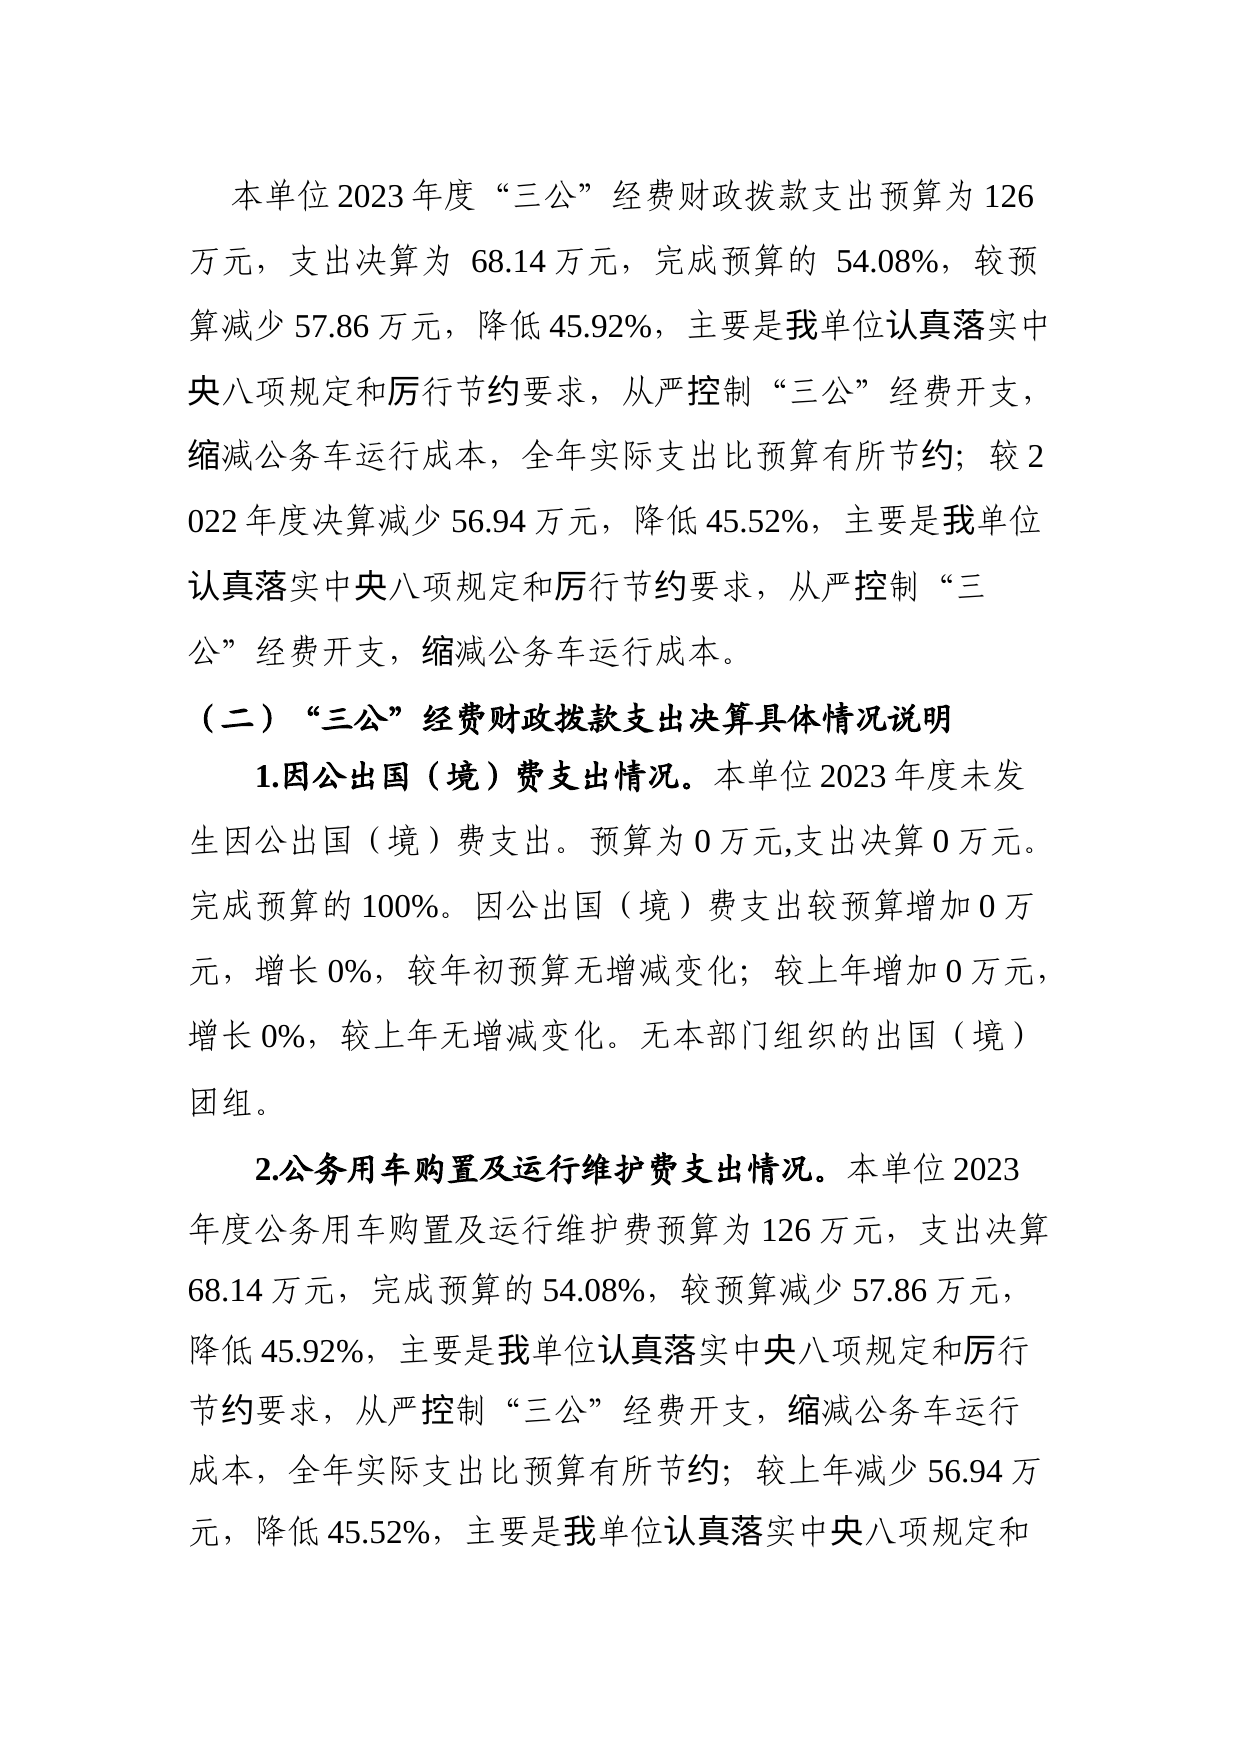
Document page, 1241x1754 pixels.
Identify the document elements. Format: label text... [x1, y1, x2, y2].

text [187, 1132, 1053, 1555]
text 本单位2023年度“三公”经费财政拨款支出预算为126万元，支出决算为 68.14万元，完成预算的 54.08%，较预算减少57.86万元，降低45.92%，主要是我单位认真落实中央八项规定和厉行节约要求，从严控制“三公”经费开支，缩减公务车运行成本，全年实际支出比预算有所节约；较2022年度决算减少56.94万元，降低45.52%，主要是我单位认真落实中央八项规定和厉行节约要求，从严控制“三公”经费开支，缩减公务车运行成本。 [187, 162, 1053, 682]
text （二）“三公”经费财政拨款支出决算具体情况说明 [187, 682, 1053, 742]
text 1.因公出国（境）费支出情况。本单位2023年度未发生因公出国（境）费支出。预算为0万元,支出决算0万元。完成预算的100%。因公出国（境）费支出较预算增加0万元，增长0%，较年初预算无增减变化；较上年增加0万元，增长0%，较上年无增减变化。无本部门组织的出国（境）团组。 [187, 742, 1053, 1132]
